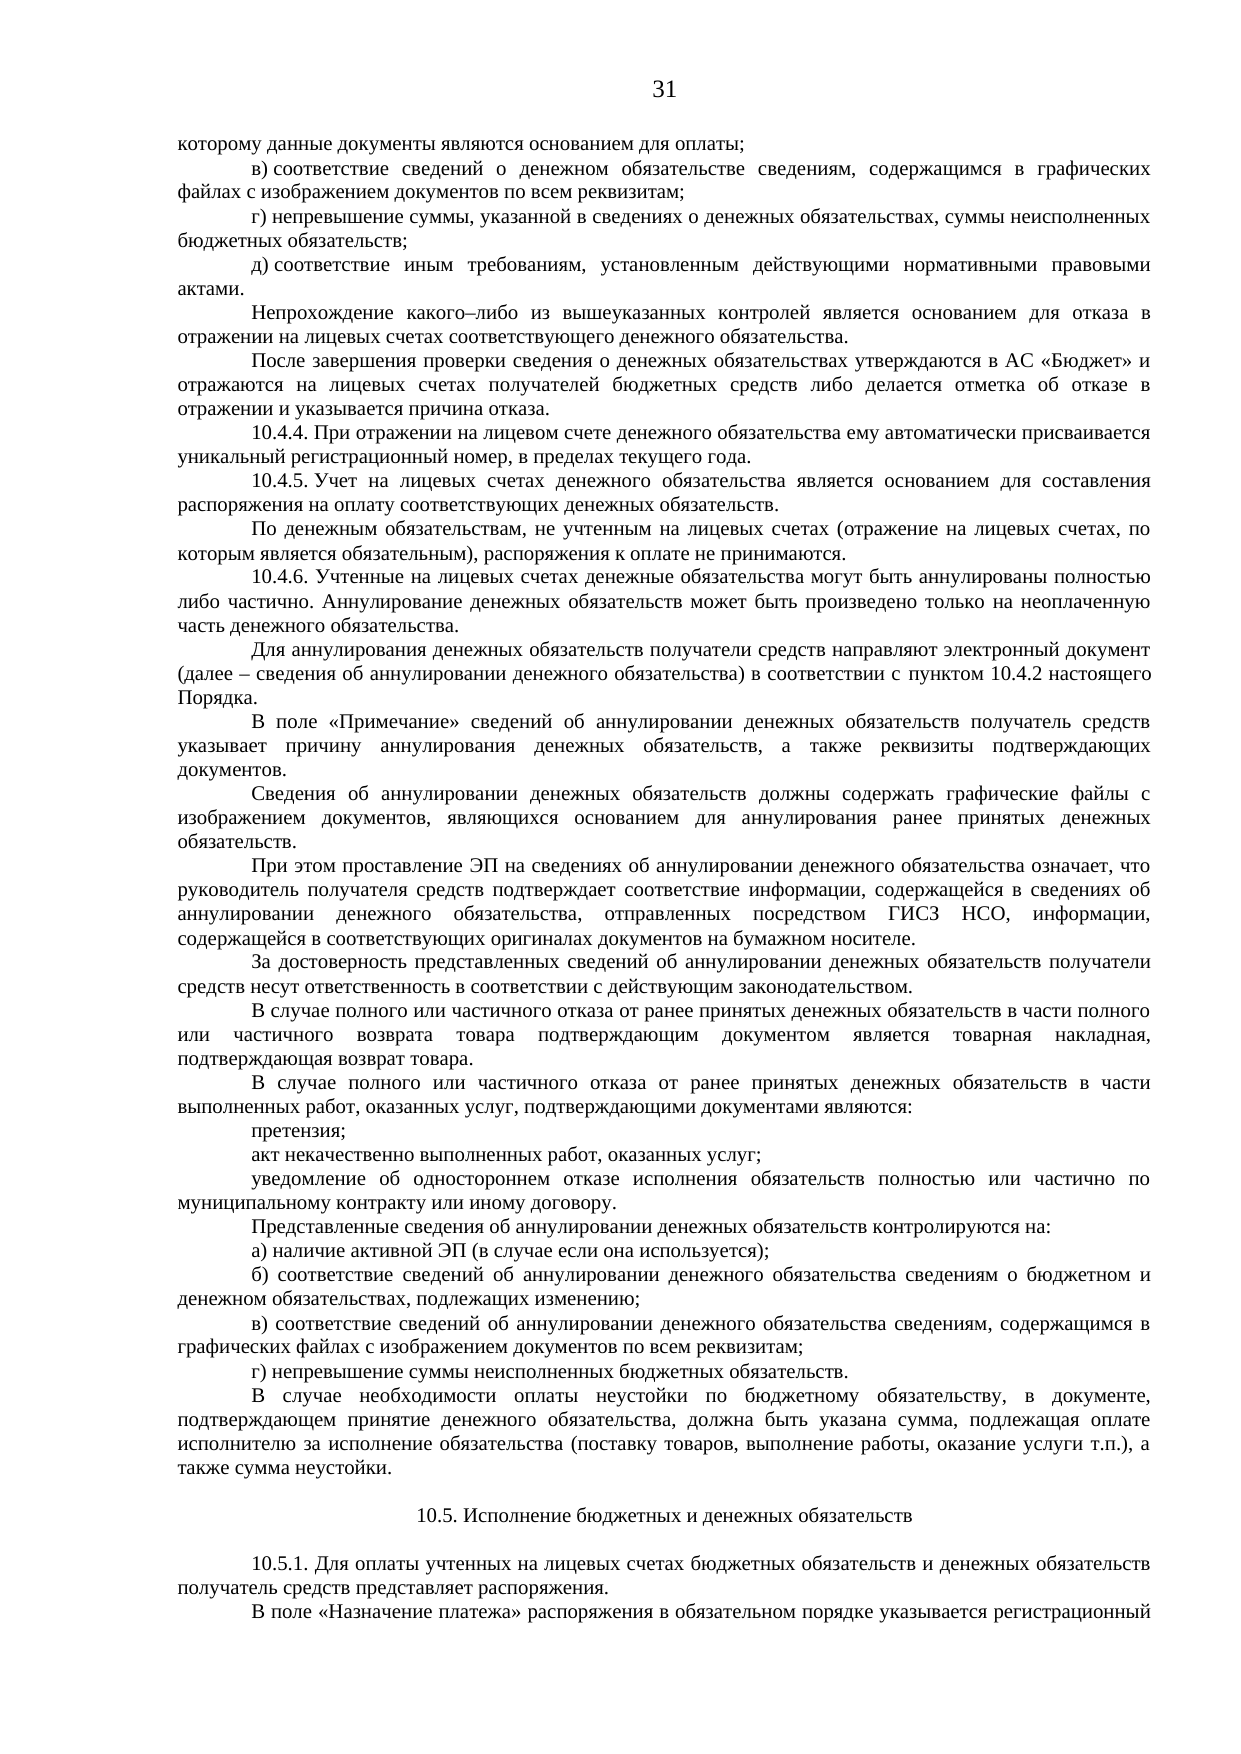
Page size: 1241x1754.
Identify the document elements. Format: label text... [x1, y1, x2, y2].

text В поле «Примечание» сведений об аннулировании денежных обязательств получатель средств указывает причину аннулирования денежных обязательств, а также реквизиты подтверждающих документов. [177, 709, 1152, 781]
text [177, 1599, 1152, 1623]
text 10.4.5. Учет на лицевых счетах денежного обязательства является основанием для составления распоряжения на оплату соответствующих денежных обязательств. [177, 468, 1152, 516]
text В случае необходимости оплаты неустойки по бюджетному обязательству, в документе, подтверждающем принятие денежного обязательства, должна быть указана сумма, подлежащая оплате исполнителю за исполнение обязательства (поставку товаров, выполнение работы, оказание услуги т.п.), а также сумма неустойки. [177, 1383, 1152, 1479]
text Сведения об аннулировании денежных обязательств должны содержать графические файлы с изображением документов, являющихся основанием для аннулирования ранее принятых денежных обязательств. [177, 781, 1152, 853]
text г) непревышение суммы, указанной в сведениях о денежных обязательствах, суммы неисполненных бюджетных обязательств; [177, 203, 1152, 252]
text После завершения проверки сведения о денежных обязательствах утверждаются в АС «Бюджет» и отражаются на лицевых счетах получателей бюджетных средств либо делается отметка об отказе в отражении и указывается причина отказа. [177, 348, 1152, 420]
text Представленные сведения об аннулировании денежных обязательств контролируются на: [177, 1214, 1152, 1238]
text акт некачественно выполненных работ, оказанных услуг; [177, 1142, 1152, 1166]
text 10.4.4. При отражении на лицевом счете денежного обязательства ему автоматически присваивается уникальный регистрационный номер, в пределах текущего года. [177, 420, 1152, 468]
text В случае полного или частичного отказа от ранее принятых денежных обязательств в части выполненных работ, оказанных услуг, подтверждающими документами являются: [177, 1070, 1152, 1118]
text в) соответствие сведений о денежном обязательстве сведениям, содержащимся в графических файлах с изображением документов по всем реквизитам; [177, 155, 1152, 203]
text а) наличие активной ЭП (в случае если она используется); [177, 1238, 1152, 1262]
text 10.4.6. Учтенные на лицевых счетах денежные обязательства могут быть аннулированы полностью либо частично. Аннулирование денежных обязательств может быть произведено только на неоплаченную часть денежного обязательства. [177, 564, 1152, 637]
text уведомление об одностороннем отказе исполнения обязательств полностью или частично по муниципальному контракту или иному договору. [177, 1166, 1152, 1214]
text При этом проставление ЭП на сведениях об аннулировании денежного обязательства означает, что руководитель получателя средств подтверждает соответствие информации, содержащейся в сведениях об аннулировании денежного обязательства, отправленных посредством ГИСЗ НСО, информации, содержащейся в соответствующих оригиналах документов на бумажном носителе. [177, 853, 1152, 949]
text В случае полного или частичного отказа от ранее принятых денежных обязательств в части полного или частичного возврата товара подтверждающим документом является товарная накладная, подтверждающая возврат товара. [177, 998, 1152, 1070]
text Для аннулирования денежных обязательств получатели средств направляют электронный документ (далее – сведения об аннулировании денежного обязательства) в соответствии с пунктом 10.4.2 настоящего Порядка. [177, 637, 1152, 709]
text претензия; [177, 1118, 1152, 1142]
text б) соответствие сведений об аннулировании денежного обязательства сведениям о бюджетном и денежном обязательствах, подлежащих изменению; [177, 1262, 1152, 1310]
text г) непревышение суммы неисполненных бюджетных обязательств. [177, 1358, 1152, 1383]
text 10.5.1. Для оплаты учтенных на лицевых счетах бюджетных обязательств и денежных обязательств получатель средств представляет распоряжения. [177, 1551, 1152, 1599]
text д) соответствие иным требованиям, установленным действующими нормативными правовыми актами. [177, 252, 1152, 300]
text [177, 131, 1152, 155]
text Непрохождение какого–либо из вышеуказанных контролей является основанием для отказа в отражении на лицевых счетах соответствующего денежного обязательства. [177, 300, 1152, 348]
text в) соответствие сведений об аннулировании денежного обязательства сведениям, содержащимся в графических файлах с изображением документов по всем реквизитам; [177, 1310, 1152, 1358]
text По денежным обязательствам, не учтенным на лицевых счетах (отражение на лицевых счетах, по которым является обязательным), распоряжения к оплате не принимаются. [177, 516, 1152, 564]
text 10.5. Исполнение бюджетных и денежных обязательств [177, 1503, 1152, 1527]
text За достоверность представленных сведений об аннулировании денежных обязательств получатели средств несут ответственность в соответствии с действующим законодательством. [177, 949, 1152, 998]
